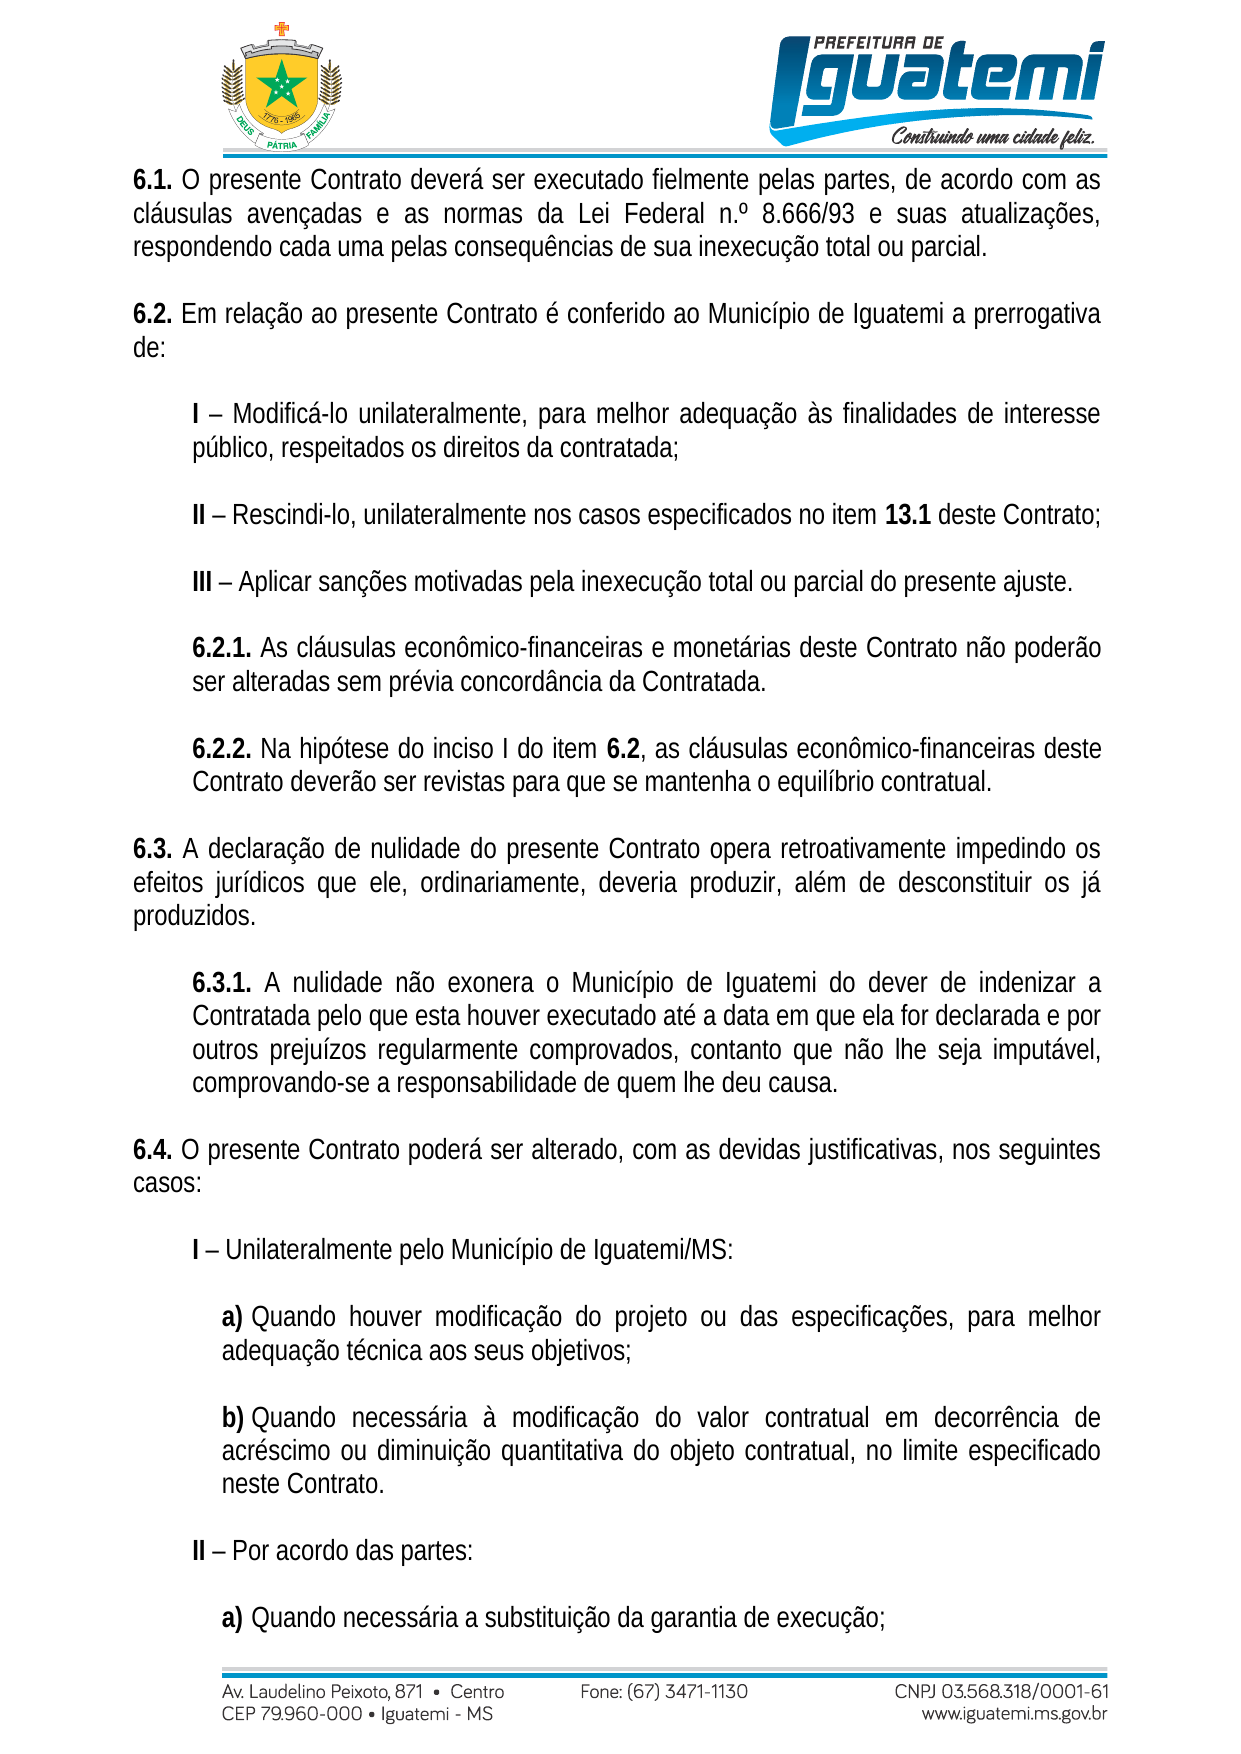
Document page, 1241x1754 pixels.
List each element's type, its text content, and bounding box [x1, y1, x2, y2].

text 6.2.2. Na hipótese do inciso I do item 6.2, as cláusulas econômico-financeiras deste Contrato deverão ser revistas para que se mantenha o equilíbrio contratual. [192, 731, 1103, 798]
list Quando houver modificação do projeto ou das especificações, para melhor adequação técnica aos seus objetivos; [222, 1299, 1103, 1366]
text 6.4. O presente Contrato poderá ser alterado, com as devidas justificativas, nos seguintes casos: [133, 1132, 1103, 1199]
text b) Quando necessária à modificação do valor contratual em decorrência de acréscimo ou diminuição quantitativa do objeto contratual, no limite especificado neste Contrato. [222, 1400, 1103, 1500]
text 6.2. Em relação ao presente Contrato é conferido ao Município de Iguatemi a prerrogativa de: [133, 296, 1103, 363]
text III – Aplicar sanções motivadas pela inexecução total ou parcial do presente ajuste. [192, 564, 1103, 597]
text 6.3.1. A nulidade não exonera o Município de Iguatemi do dever de indenizar a Contratada pelo que esta houver executado até a data em que ela for declarada e por outros prejuízos regularmente comprovados, contanto que não lhe seja imputável, comprovando-se a responsabilidade de quem lhe deu causa. [192, 965, 1103, 1099]
text 6.3. A declaração de nulidade do presente Contrato opera retroativamente impedindo os efeitos jurídicos que ele, ordinariamente, deveria produzir, além de desconstituir os já produzidos. [133, 831, 1103, 932]
text I – Modificá-lo unilateralmente, para melhor adequação às finalidades de interesse público, respeitados os direitos da contratada; [192, 397, 1103, 463]
text II – Por acordo das partes: [192, 1533, 1103, 1567]
text I – Unilateralmente pelo Município de Iguatemi/MS: [192, 1232, 1103, 1266]
text 6.1. O presente Contrato deverá ser executado fielmente pelas partes, de acordo com as cláusulas avençadas e as normas da Lei Federal n.º 8.666/93 e suas atualizações, respondendo cada uma pelas consequências de sua inexecução total ou parcial. [133, 162, 1103, 263]
text II – Rescindi-lo, unilateralmente nos casos especificados no item 13.1 deste Contrato; [192, 497, 1103, 530]
text 6.2.1. As cláusulas econômico-financeiras e monetárias deste Contrato não poderão ser alteradas sem prévia concordância da Contratada. [192, 631, 1103, 697]
list Quando necessária a substituição da garantia de execução; [222, 1600, 1103, 1634]
